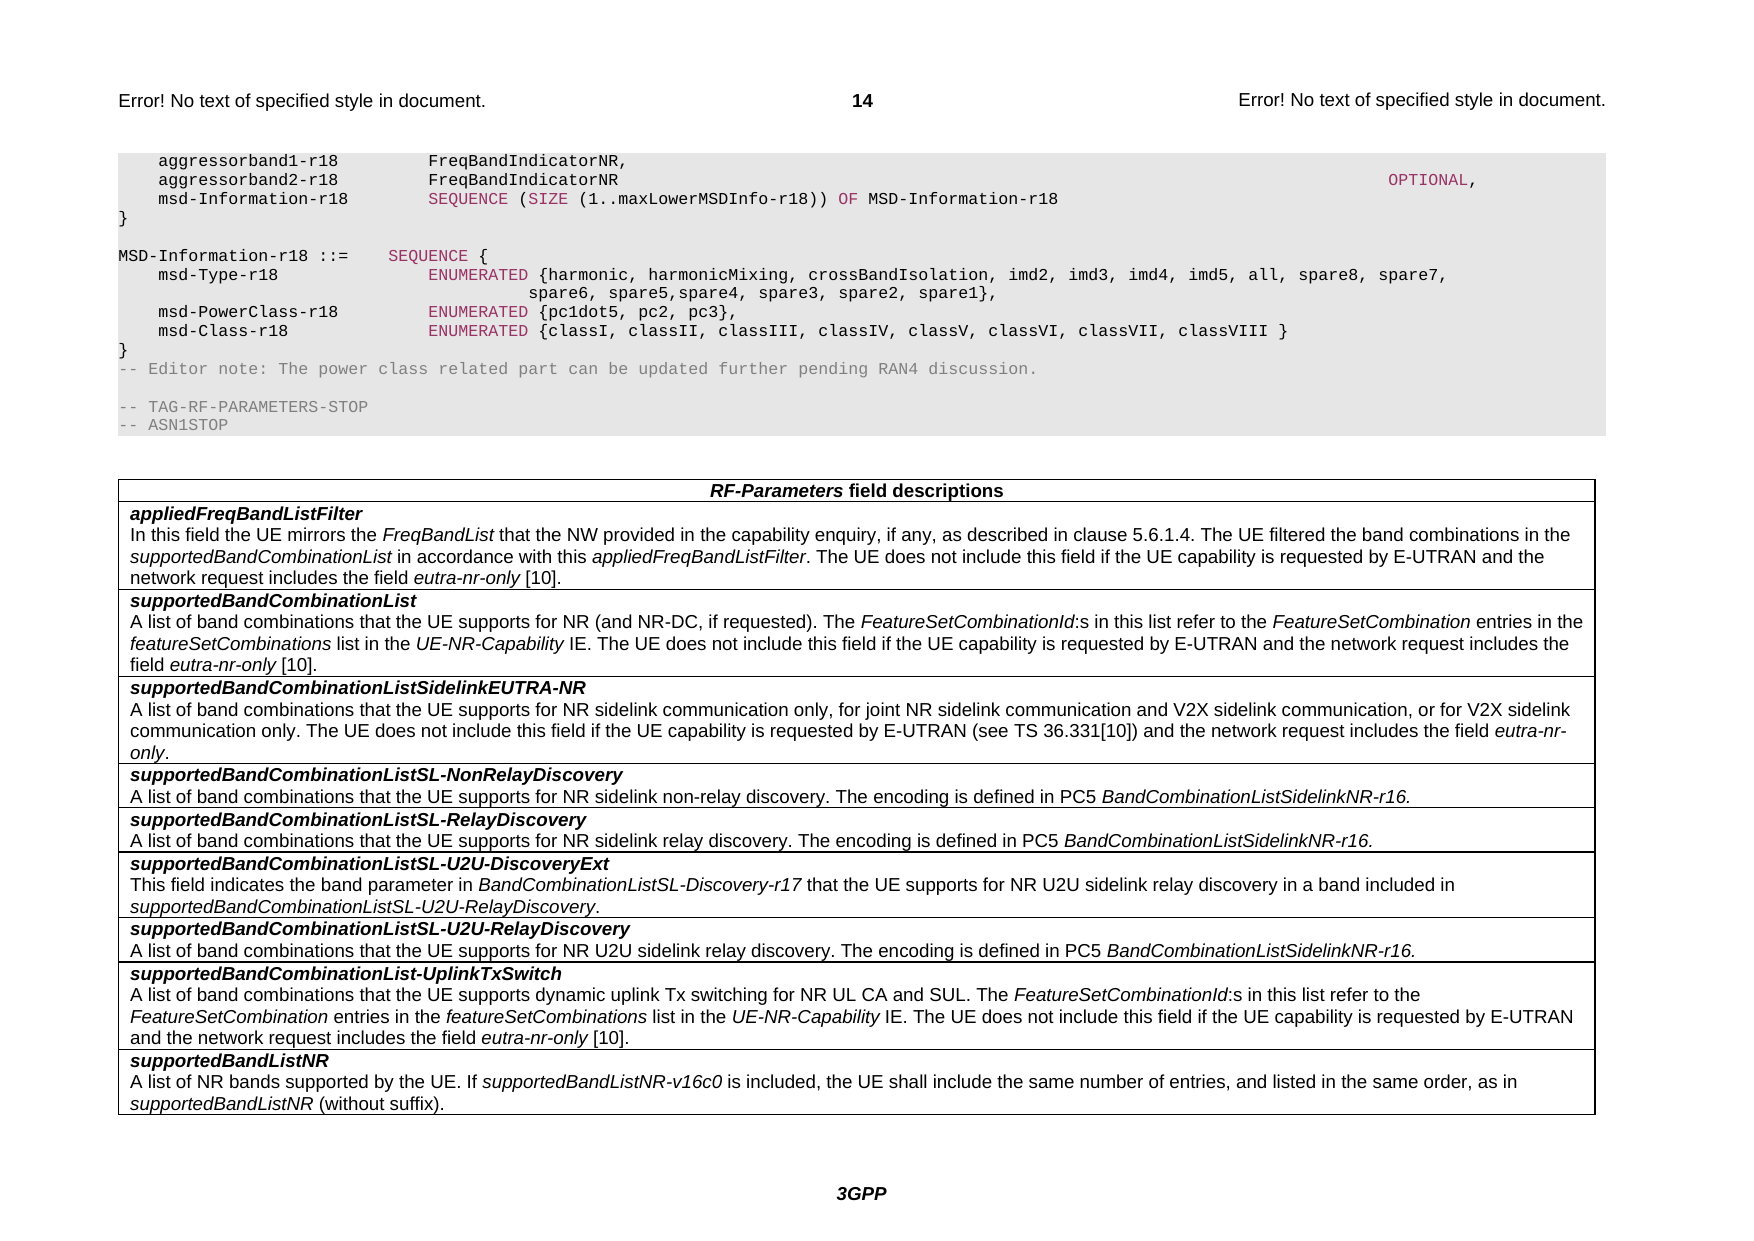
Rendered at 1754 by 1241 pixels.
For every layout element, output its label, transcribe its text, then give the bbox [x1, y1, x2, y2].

text msd-Type-r18 ENUMERATED {harmonic, harmonicMixing, crossBandIsolation, imd2, imd3, imd4, imd5, all, spare8, spare7, [118, 266, 1606, 285]
text msd-PowerClass-r18 ENUMERATED {pc1dot5, pc2, pc3}, [118, 304, 1606, 323]
text msd-Class-r18 ENUMERATED {classI, classII, classIII, classIV, classV, classVI, classVII, classVIII } [118, 323, 1606, 342]
text } [118, 342, 1606, 360]
table_cell supportedBandCombinationList-UplinkTxSwitch A list of band combinations that the UE supports dynamic uplink Tx switching for NR UL CA and SUL. The FeatureSetCombinationId:s in this list refer to the FeatureSetCombination entries in the featureSetCombinations list in the UE-NR-Capability IE. The UE does not include this field if the UE capability is requested by E-UTRAN and the network request includes the field eutra-nr-only [10]. [119, 963, 1594, 1049]
table_header RF-Parameters field descriptions [119, 480, 1594, 501]
text msd-Information-r18 SEQUENCE (SIZE (1..maxLowerMSDInfo-r18)) OF MSD-Information-r18 [118, 191, 1606, 209]
table_cell supportedBandCombinationListSidelinkEUTRA-NR A list of band combinations that the UE supports for NR sidelink communication only, for joint NR sidelink communication and V2X sidelink communication, or for V2X sidelink communication only. The UE does not include this field if the UE capability is requested by E-UTRAN (see TS 36.331[10]) and the network request includes the field eutra-nr-only. [119, 677, 1594, 763]
text spare6, spare5,spare4, spare3, spare2, spare1}, [118, 285, 1606, 304]
text -- TAG-RF-PARAMETERS-STOP [118, 398, 1606, 417]
table_cell supportedBandCombinationListSL-NonRelayDiscovery A list of band combinations that the UE supports for NR sidelink non-relay discovery. The encoding is defined in PC5 BandCombinationListSidelinkNR-r16. [119, 764, 1594, 807]
table_cell supportedBandCombinationListSL-RelayDiscovery A list of band combinations that the UE supports for NR sidelink relay discovery. The encoding is defined in PC5 BandCombinationListSidelinkNR-r16. [119, 808, 1594, 851]
text } [118, 209, 1606, 228]
table_cell supportedBandCombinationListSL-U2U-DiscoveryExt This field indicates the band parameter in BandCombinationListSL-Discovery-r17 that the UE supports for NR U2U sidelink relay discovery in a band included in supportedBandCombinationListSL-U2U-RelayDiscovery. [119, 853, 1594, 917]
text -- ASN1STOP [118, 417, 1606, 436]
text aggressorband2-r18 FreqBandIndicatorNR OPTIONAL, [118, 172, 1606, 191]
table_cell supportedBandListNR A list of NR bands supported by the UE. If supportedBandListNR-v16c0 is included, the UE shall include the same number of entries, and listed in the same order, as in supportedBandListNR (without suffix). [119, 1050, 1594, 1114]
table_cell appliedFreqBandListFilter In this field the UE mirrors the FreqBandList that the NW provided in the capability enquiry, if any, as described in clause 5.6.1.4. The UE filtered the band combinations in the supportedBandCombinationList in accordance with this appliedFreqBandListFilter. The UE does not include this field if the UE capability is requested by E-UTRAN and the network request includes the field eutra-nr-only [10]. [119, 502, 1594, 588]
text MSD-Information-r18 ::= SEQUENCE { [118, 247, 1606, 266]
table_cell supportedBandCombinationListSL-U2U-RelayDiscovery A list of band combinations that the UE supports for NR U2U sidelink relay discovery. The encoding is defined in PC5 BandCombinationListSidelinkNR-r16. [119, 918, 1594, 961]
text aggressorband1-r18 FreqBandIndicatorNR, [118, 153, 1606, 172]
table_cell supportedBandCombinationList A list of band combinations that the UE supports for NR (and NR-DC, if requested). The FeatureSetCombinationId:s in this list refer to the FeatureSetCombination entries in the featureSetCombinations list in the UE-NR-Capability IE. The UE does not include this field if the UE capability is requested by E-UTRAN and the network request includes the field eutra-nr-only [10]. [119, 590, 1594, 676]
text -- Editor note: The power class related part can be updated further pending RAN4 discussion. [118, 360, 1606, 379]
